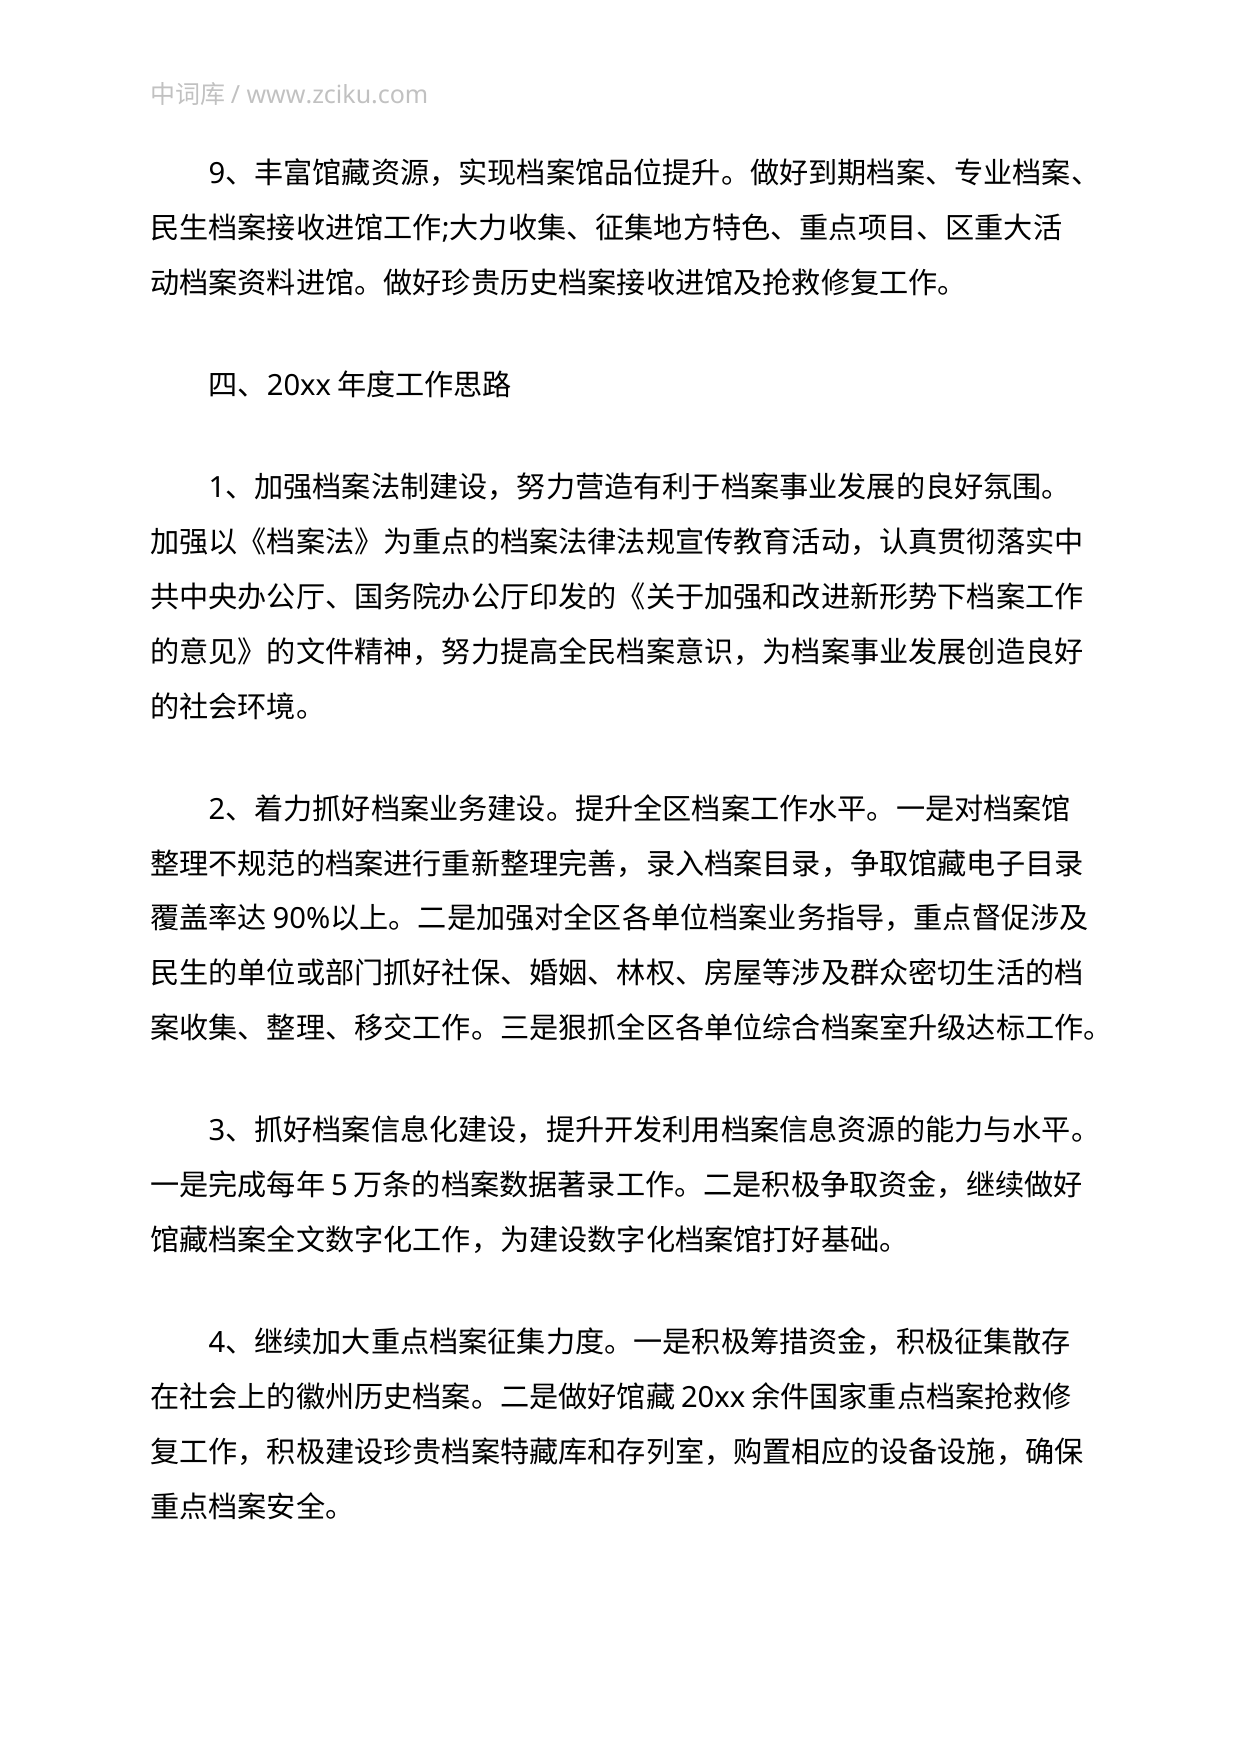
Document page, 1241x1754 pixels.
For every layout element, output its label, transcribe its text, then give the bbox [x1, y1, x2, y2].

text 9、丰富馆藏资源，实现档案馆品位提升。做好到期档案、专业档案、民生档案接收进馆工作;大力收集、征集地方特色、重点项目、区重大活动档案资料进馆。做好珍贵历史档案接收进馆及抢救修复工作。 [150, 150, 1090, 302]
text 1、加强档案法制建设，努力营造有利于档案事业发展的良好氛围。加强以《档案法》为重点的档案法律法规宣传教育活动，认真贯彻落实中共中央办公厅、国务院办公厅印发的《关于加强和改进新形势下档案工作的意见》的文件精神，努力提高全民档案意识，为档案事业发展创造良好的社会环境。 [150, 464, 1090, 726]
text 2、着力抓好档案业务建设。提升全区档案工作水平。一是对档案馆整理不规范的档案进行重新整理完善，录入档案目录，争取馆藏电子目录覆盖率达90%以上。二是加强对全区各单位档案业务指导，重点督促涉及民生的单位或部门抓好社保、婚姻、林权、房屋等涉及群众密切生活的档案收集、整理、移交工作。三是狠抓全区各单位综合档案室升级达标工作。 [150, 785, 1090, 1047]
text 4、继续加大重点档案征集力度。一是积极筹措资金，积极征集散存在社会上的徽州历史档案。二是做好馆藏20xx余件国家重点档案抢救修复工作，积极建设珍贵档案特藏库和存列室，购置相应的设备设施，确保重点档案安全。 [150, 1318, 1090, 1526]
text 3、抓好档案信息化建设，提升开发利用档案信息资源的能力与水平。一是完成每年5万条的档案数据著录工作。二是积极争取资金，继续做好馆藏档案全文数字化工作，为建设数字化档案馆打好基础。 [150, 1107, 1090, 1259]
text 四、20xx年度工作思路 [150, 362, 1090, 404]
